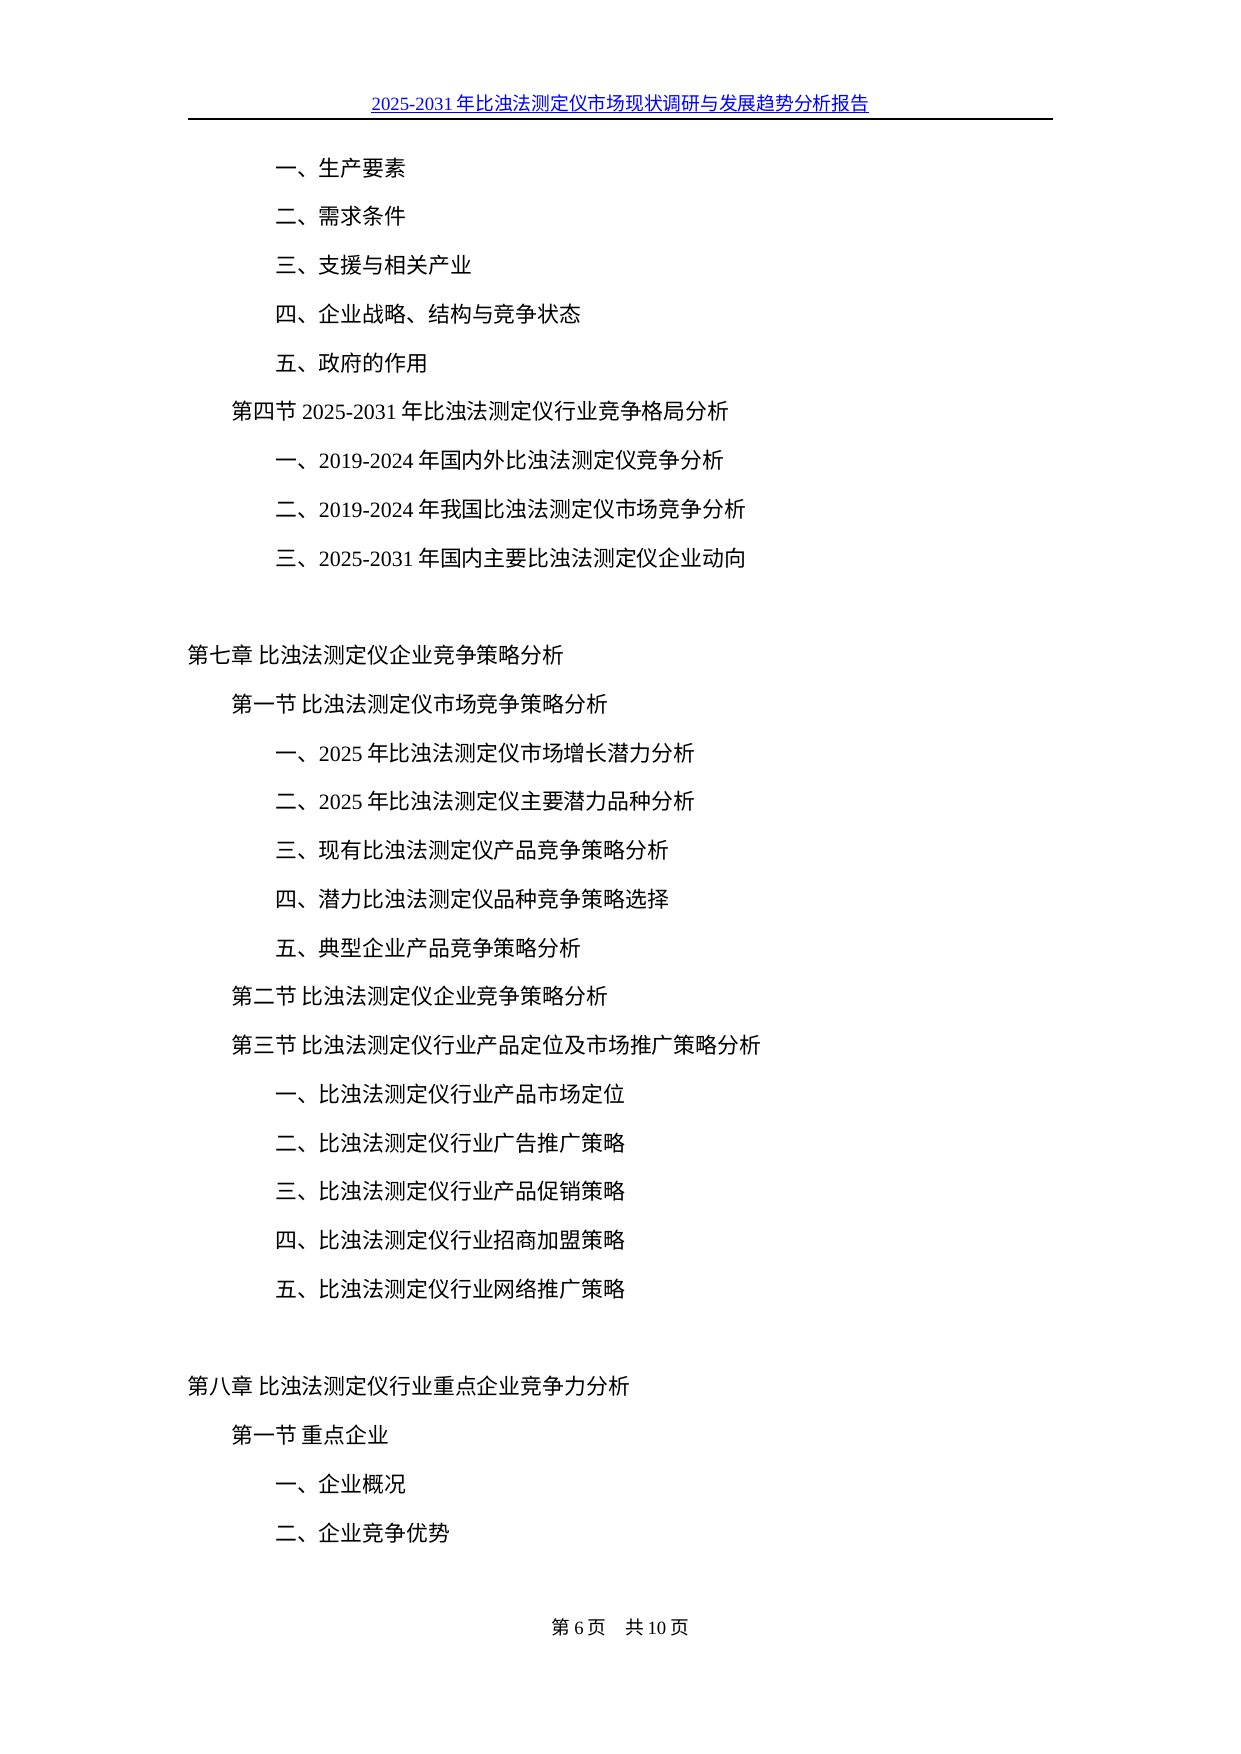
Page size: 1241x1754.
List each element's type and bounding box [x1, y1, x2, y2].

text [187, 150, 1053, 1548]
